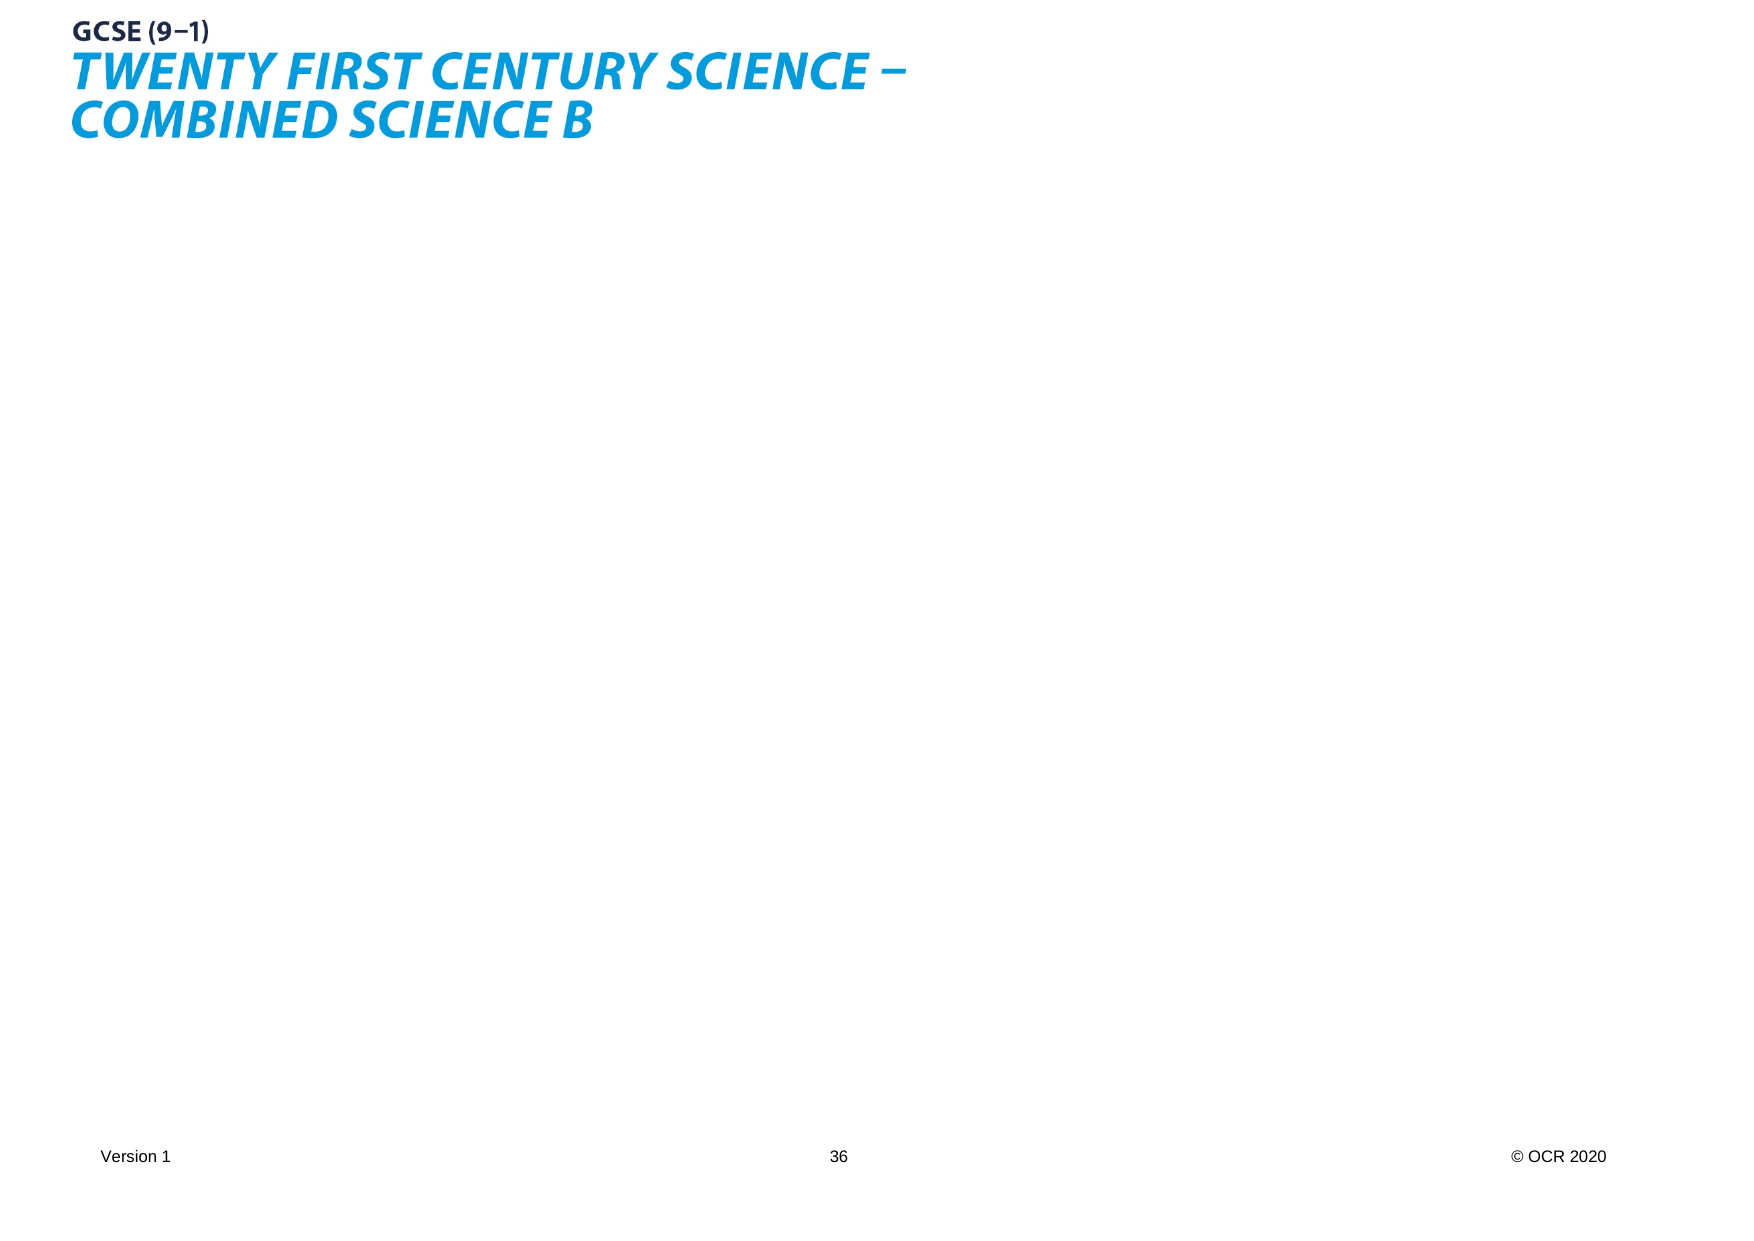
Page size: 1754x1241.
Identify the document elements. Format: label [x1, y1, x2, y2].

picture [1, 1, 1750, 177]
